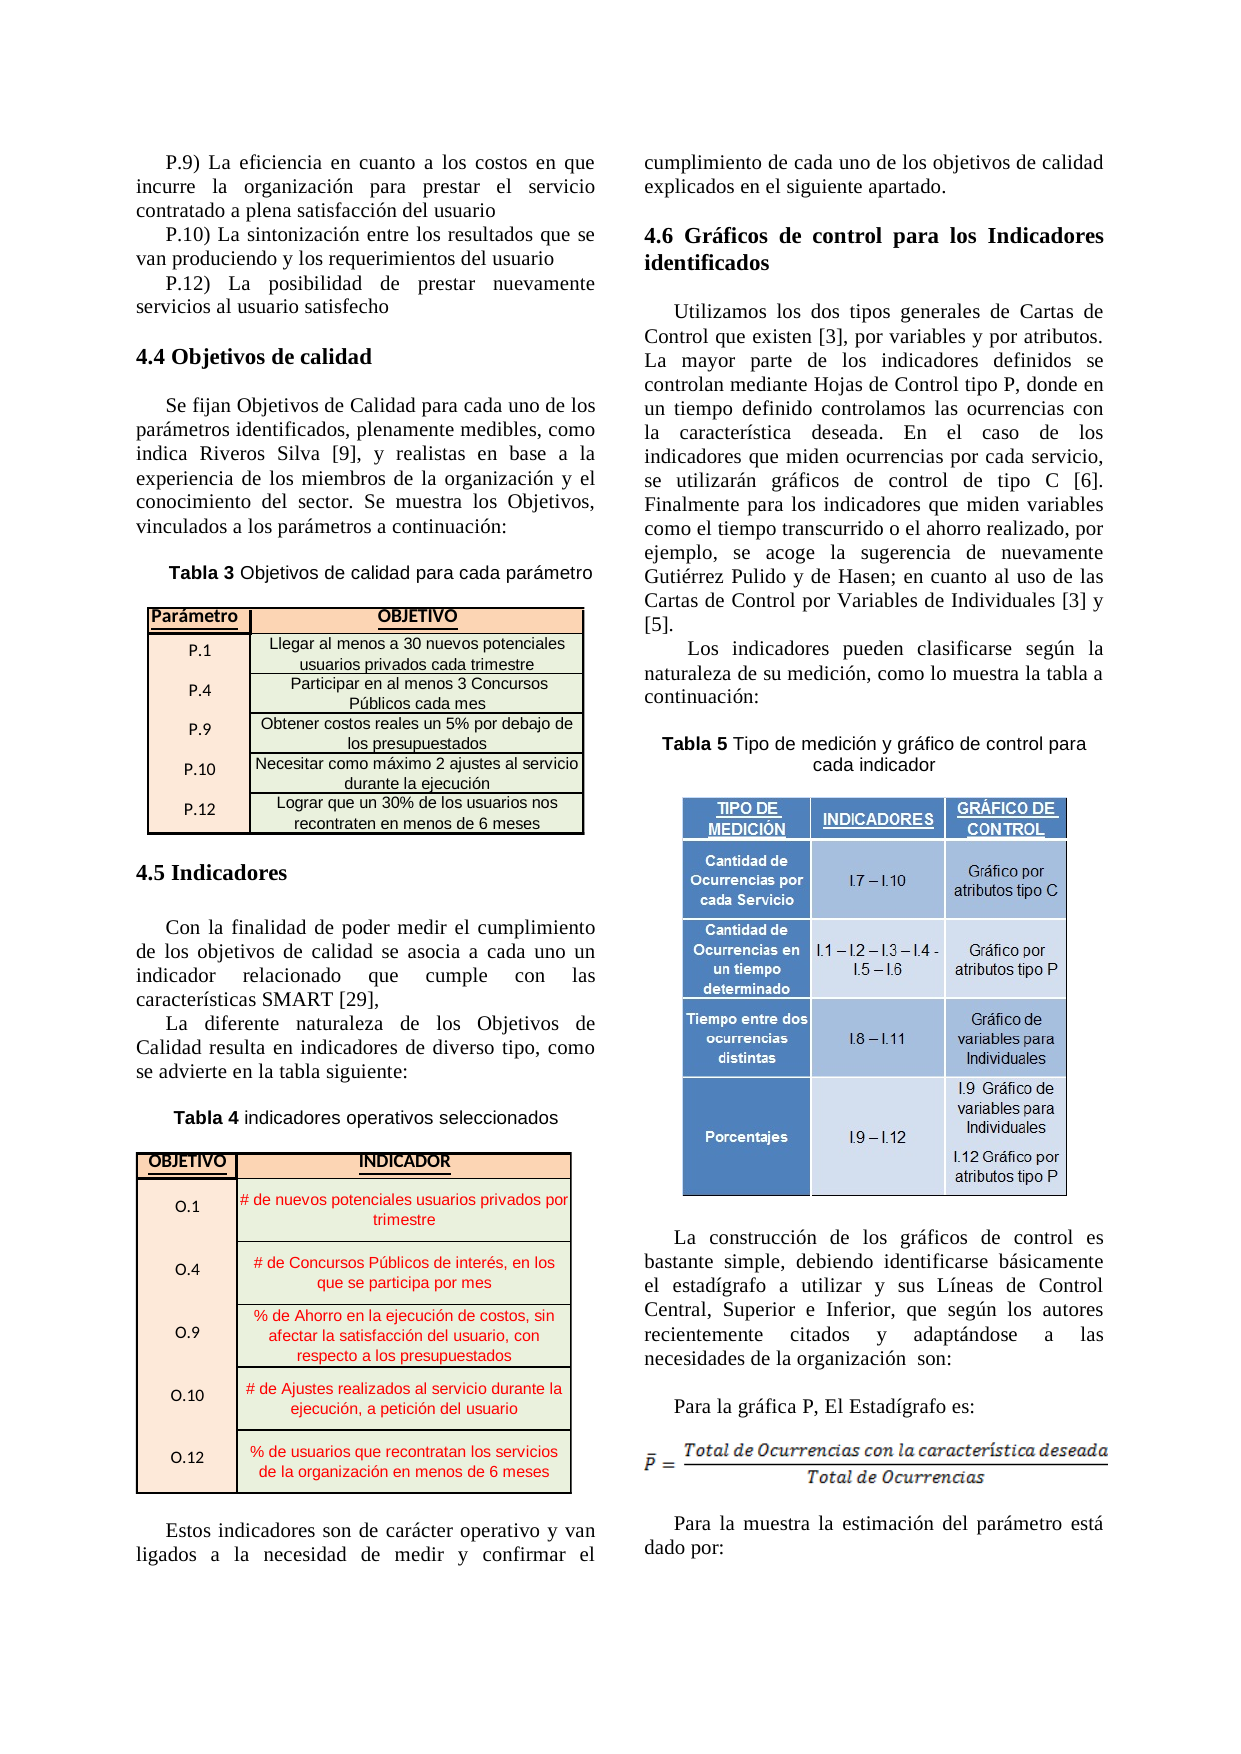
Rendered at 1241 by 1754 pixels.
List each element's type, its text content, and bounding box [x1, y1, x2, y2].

text 4.6 Gráficos de control para los Indicadores identificados [644, 222, 1104, 275]
text P.12) La posibilidad de prestar nuevamente servicios al usuario satisfecho [136, 270, 596, 318]
text Se fijan Objetivos de Calidad para cada uno de los parámetros identificados, plenamente medibles, como indica Riveros Silva [9], y realistas en base a la experiencia de los miembros de la organización y el conocimiento del sector. Se muestra los Objetivos, vinculados a los parámetros a continuación: [136, 393, 596, 537]
picture [644, 1441, 1108, 1487]
text Tabla 4 indicadores operativos seleccionados [136, 1107, 596, 1128]
text Para la gráfica P, El Estadígrafo es: [644, 1393, 1104, 1418]
text Tabla 3 Objetivos de calidad para cada parámetro [136, 562, 596, 583]
text Utilizamos los dos tipos generales de Cartas de Control que existen [3], por variables y por atributos. La mayor parte de los indicadores definidos se controlan mediante Hojas de Control tipo P, donde en un tiempo definido controlamos las ocurrencias con la característica deseada. En el caso de los indicadores que miden ocurrencias por cada servicio, se utilizarán gráficos de control de tipo C [6]. Finalmente para los indicadores que miden variables como el tiempo transcurrido o el ahorro realizado, por ejemplo, se acoge la sugerencia de nuevamente Gutiérrez Pulido y de Hasen; en cuanto al uso de las Cartas de Control por Variables de Individuales [3] y [5]. [644, 299, 1104, 636]
text P.9) La eficiencia en cuanto a los costos en que incurre la organización para prestar el servicio contratado a plena satisfacción del usuario [136, 150, 596, 222]
text P.10) La sintonización entre los resultados que se van produciendo y los requerimientos del usuario [136, 222, 596, 270]
picture [682, 797, 1067, 1196]
text La diferente naturaleza de los Objetivos de Calidad resulta en indicadores de diverso tipo, como se advierte en la tabla siguiente: [136, 1011, 596, 1083]
text Para la muestra la estimación del parámetro está dado por: [644, 1511, 1104, 1559]
text Estos indicadores son de carácter operativo y van ligados a la necesidad de medir y confirmar el cumplimiento de cada uno de los objetivos de calidad explicados en el siguiente apartado. [136, 1518, 596, 1566]
text Con la finalidad de poder medir el cumplimiento de los objetivos de calidad se asocia a cada uno un indicador relacionado que cumple con las características SMART [29], [136, 914, 596, 1011]
text 4.4 Objetivos de calidad [136, 342, 596, 369]
text Estos indicadores son de carácter operativo y van ligados a la necesidad de medir y confirmar el cumplimiento de cada uno de los objetivos de calidad explicados en el siguiente apartado. [644, 150, 1104, 198]
text Tabla 5 Tipo de medición y gráfico de control para cada indicador [644, 732, 1104, 776]
text 4.5 Indicadores [136, 859, 596, 885]
text Los indicadores pueden clasificarse según la naturaleza de su medición, como lo muestra la tabla a continuación: [644, 636, 1104, 708]
text La construcción de los gráficos de control es bastante simple, debiendo identificarse básicamente el estadígrafo a utilizar y sus Líneas de Control Central, Superior e Inferior, que según los autores recientemente citados y adaptándose a las necesidades de la organización son: [644, 1225, 1104, 1369]
